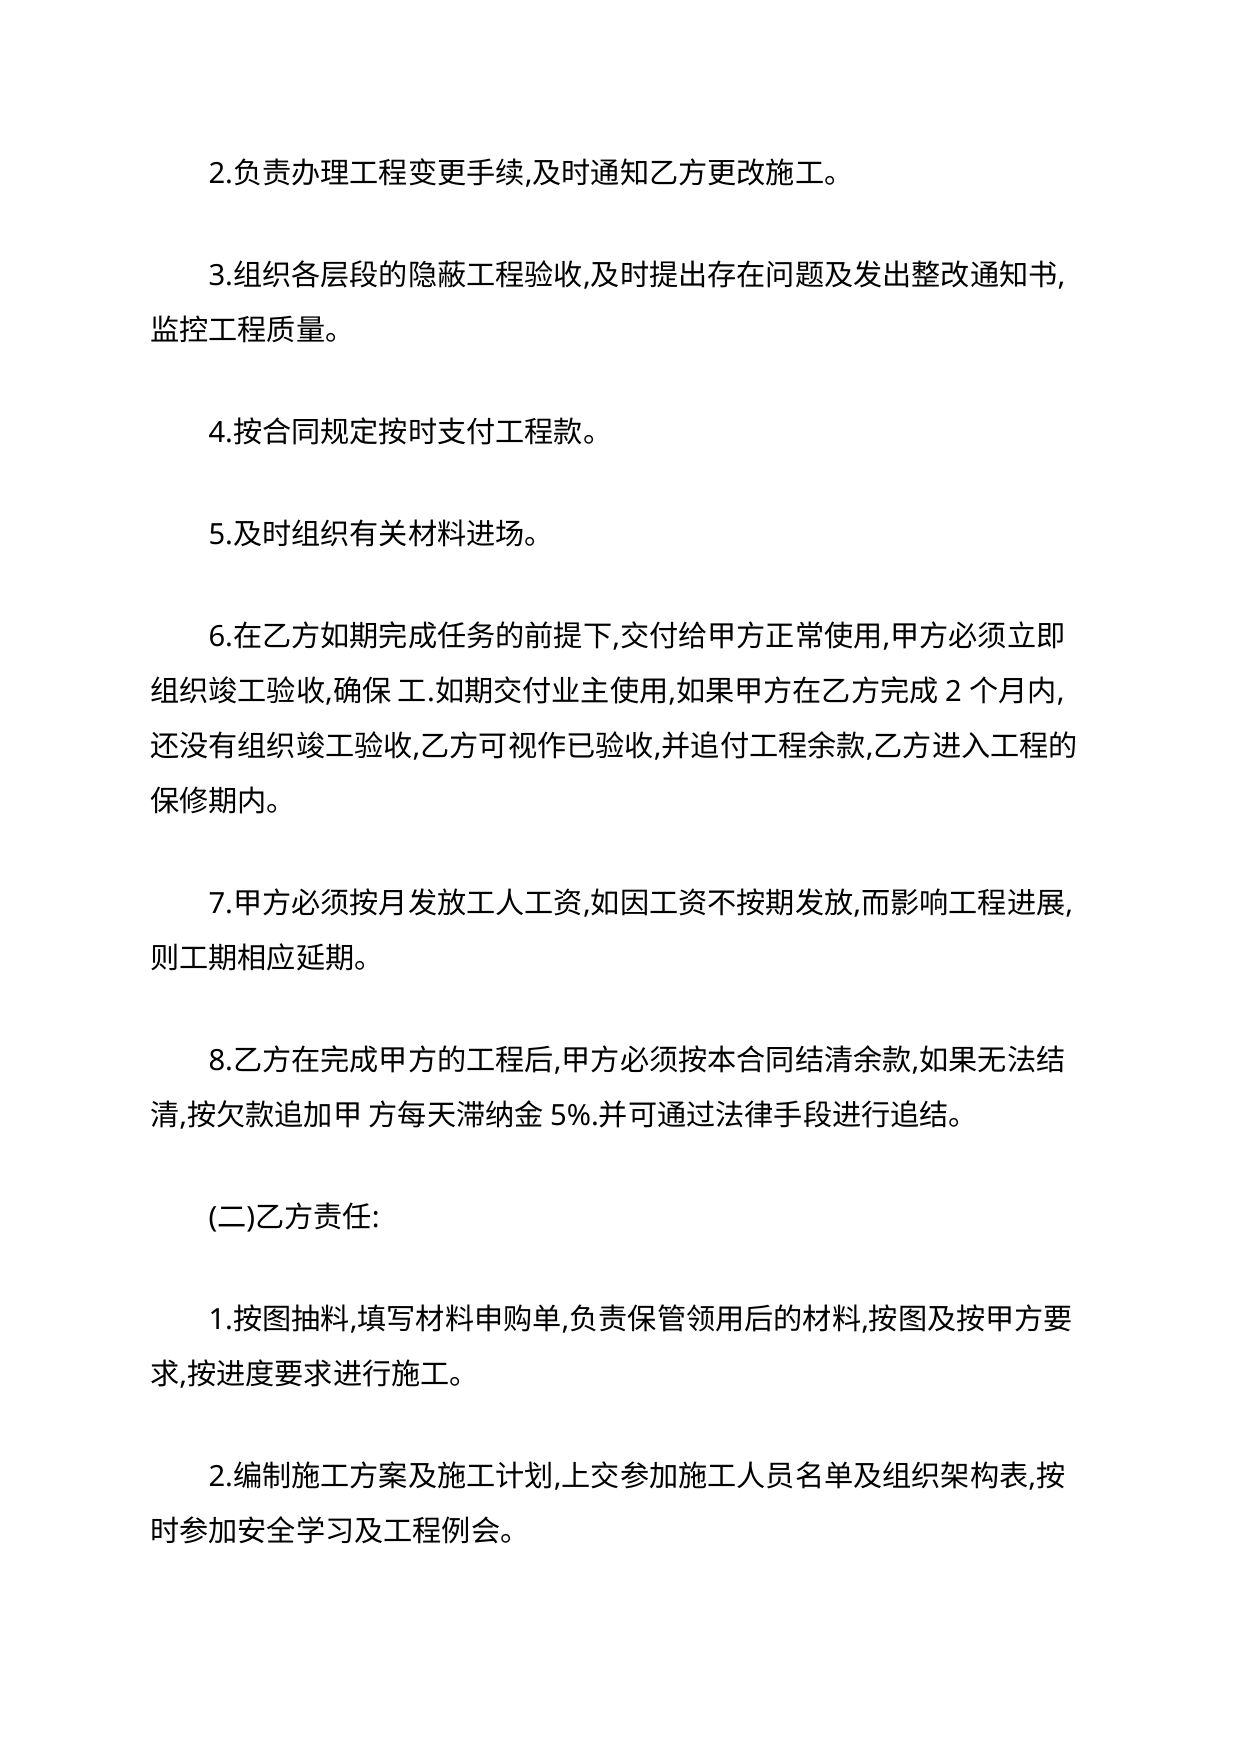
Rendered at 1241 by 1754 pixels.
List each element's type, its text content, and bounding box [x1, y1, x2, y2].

text 2.负责办理工程变更手续,及时通知乙方更改施工。 [150, 150, 1090, 192]
text 5.及时组织有关材料进场。 [150, 511, 1090, 553]
text 7.甲方必须按月发放工人工资,如因工资不按期发放,而影响工程进展,则工期相应延期。 [150, 879, 1090, 977]
text 1.按图抽料,填写材料申购单,负责保管领用后的材料,按图及按甲方要求,按进度要求进行施工。 [150, 1295, 1090, 1393]
text 4.按合同规定按时支付工程款。 [150, 409, 1090, 451]
text 6.在乙方如期完成任务的前提下,交付给甲方正常使用,甲方必须立即组织竣工验收,确保 工.如期交付业主使用,如果甲方在乙方完成 2 个月内,还没有组织竣工验收,乙方可视作已验收,并追付工程余款,乙方进入工程的保修期内。 [150, 613, 1090, 820]
text 8.乙方在完成甲方的工程后,甲方必须按本合同结清余款,如果无法结清,按欠款追加甲 方每天滞纳金 5%.并可通过法律手段进行追结。 [150, 1036, 1090, 1134]
text (二)乙方责任: [150, 1193, 1090, 1236]
text 3.组织各层段的隐蔽工程验收,及时提出存在问题及发出整改通知书,监控工程质量。 [150, 252, 1090, 349]
text 2.编制施工方案及施工计划,上交参加施工人员名单及组织架构表,按时参加安全学习及工程例会。 [150, 1452, 1090, 1549]
